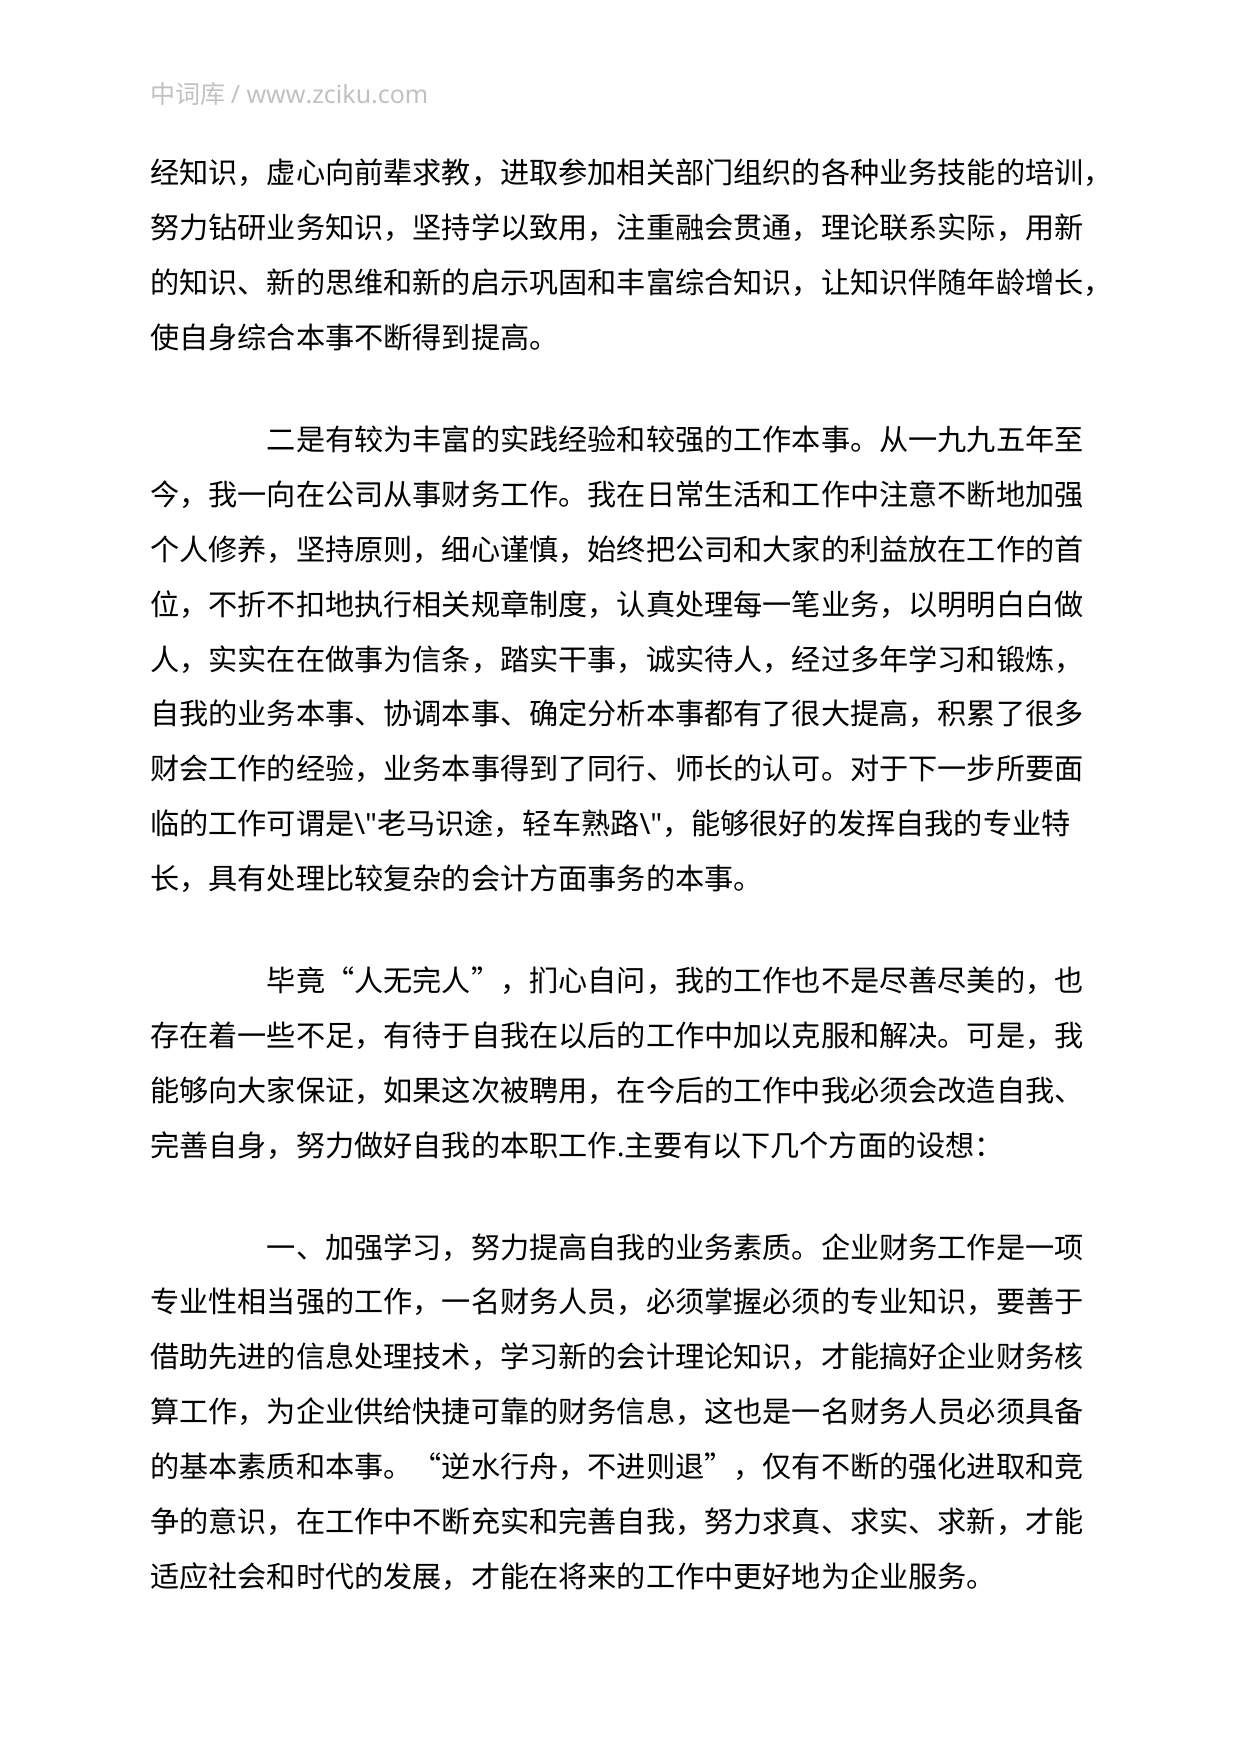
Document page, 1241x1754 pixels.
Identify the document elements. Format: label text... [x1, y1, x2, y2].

text 一、加强学习，努力提高自我的业务素质。企业财务工作是一项专业性相当强的工作，一名财务人员，必须掌握必须的专业知识，要善于借助先进的信息处理技术，学习新的会计理论知识，才能搞好企业财务核算工作，为企业供给快捷可靠的财务信息，这也是一名财务人员必须具备的基本素质和本事。“逆水行舟，不进则退”，仅有不断的强化进取和竞争的意识，在工作中不断充实和完善自我，努力求真、求实、求新，才能适应社会和时代的发展，才能在将来的工作中更好地为企业服务。 [150, 1224, 1090, 1596]
text 二是有较为丰富的实践经验和较强的工作本事。从一九九五年至今，我一向在公司从事财务工作。我在日常生活和工作中注意不断地加强个人修养，坚持原则，细心谨慎，始终把公司和大家的利益放在工作的首位，不折不扣地执行相关规章制度，认真处理每一笔业务，以明明白白做人，实实在在做事为信条，踏实干事，诚实待人，经过多年学习和锻炼，自我的业务本事、协调本事、确定分析本事都有了很大提高，积累了很多财会工作的经验，业务本事得到了同行、师长的认可。对于下一步所要面临的工作可谓是\"老马识途，轻车熟路\"，能够很好的发挥自我的专业特长，具有处理比较复杂的会计方面事务的本事。 [150, 416, 1090, 898]
text 毕竟“人无完人”，扪心自问，我的工作也不是尽善尽美的，也存在着一些不足，有待于自我在以后的工作中加以克服和解决。可是，我能够向大家保证，如果这次被聘用，在今后的工作中我必须会改造自我、完善自身，努力做好自我的本职工作.主要有以下几个方面的设想： [150, 957, 1090, 1164]
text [150, 150, 1090, 357]
